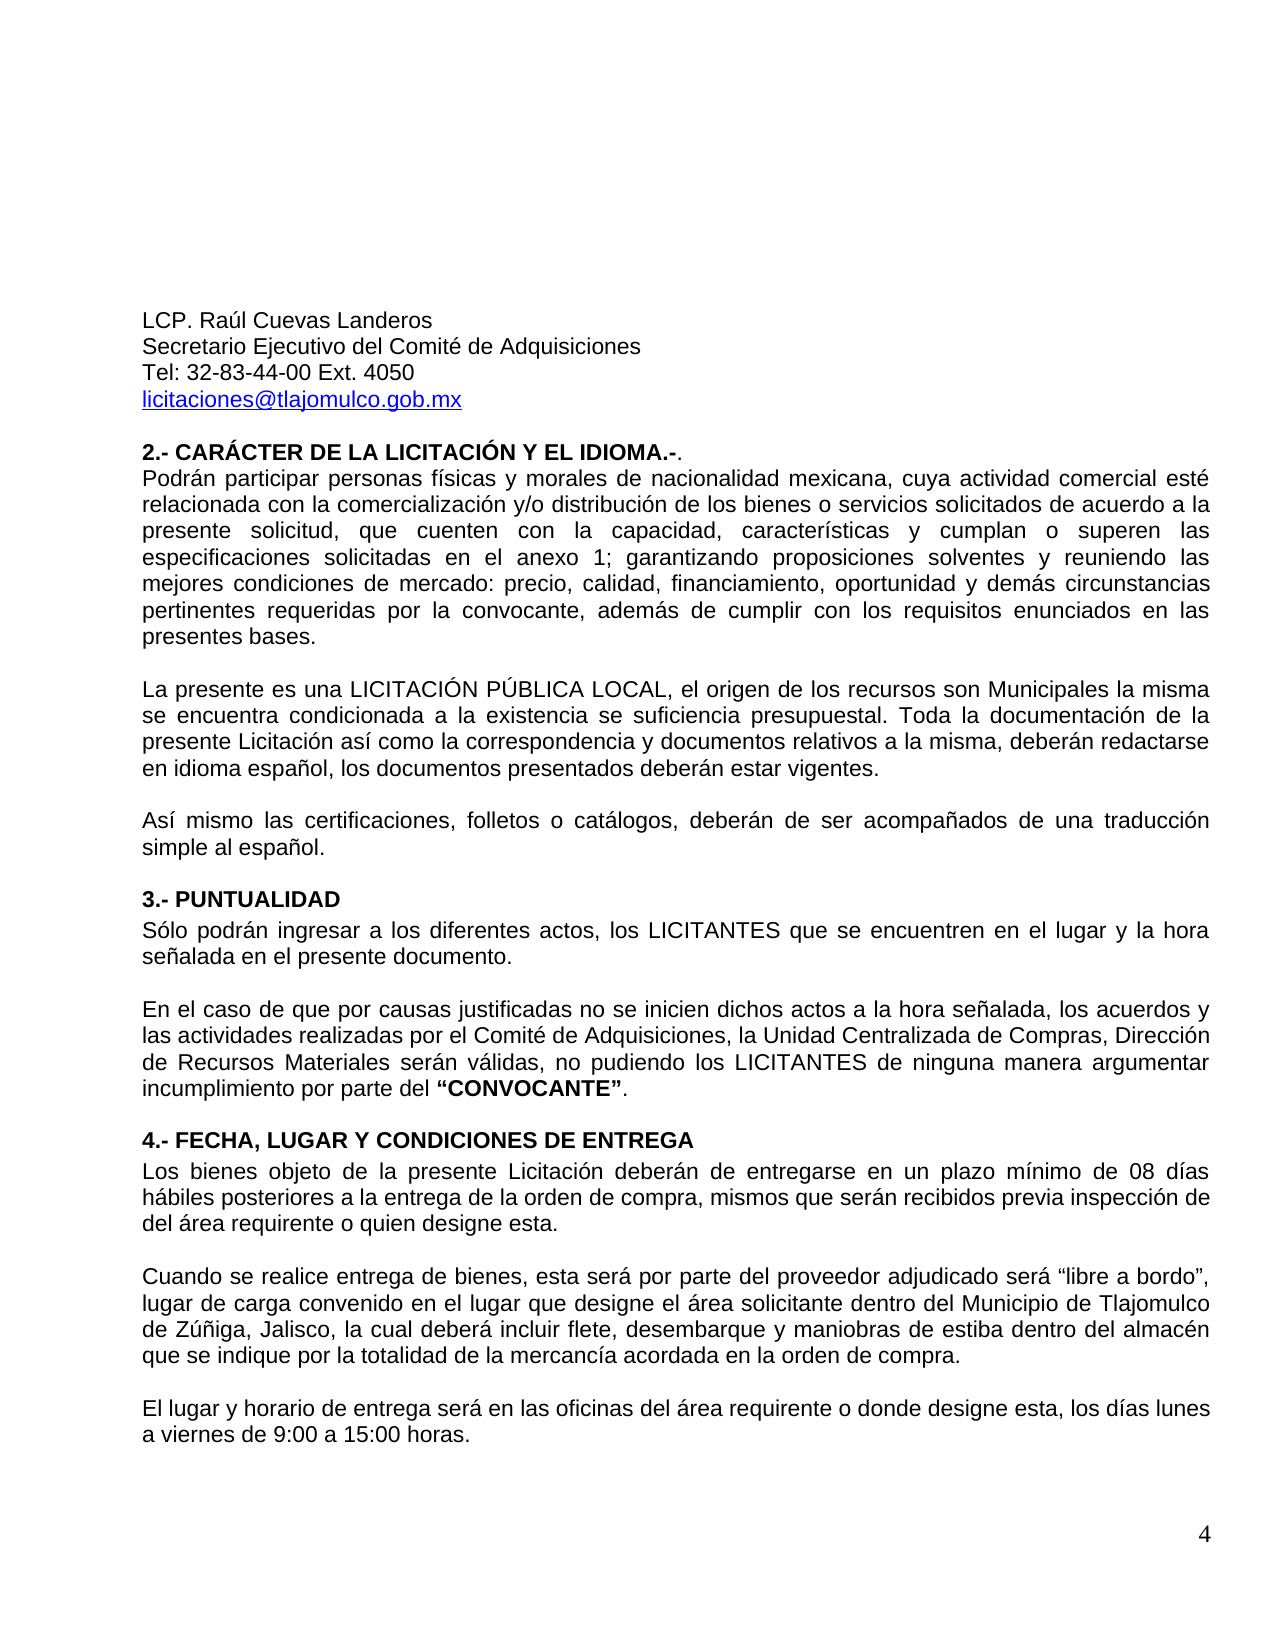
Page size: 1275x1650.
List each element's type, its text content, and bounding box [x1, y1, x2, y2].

text licitaciones@tlajomulco.gob.mx [142, 386, 1211, 412]
text Podrán participar personas físicas y morales de nacionalidad mexicana, cuya actividad comercial esté relacionada con la comercialización y/o distribución de los bienes o servicios solicitados de acuerdo a la presente solicitud, que cuenten con la capacidad, características y cumplan o superen las especificaciones solicitadas en el anexo 1; garantizando proposiciones solventes y reuniendo las mejores condiciones de mercado: precio, calidad, financiamiento, oportunidad y demás circunstancias pertinentes requeridas por la convocante, además de cumplir con los requisitos enunciados en las presentes bases. [142, 465, 1211, 649]
text 4.- FECHA, LUGAR Y CONDICIONES DE ENTREGA [142, 1127, 1211, 1154]
text Así mismo las certificaciones, folletos o catálogos, deberán de ser acompañados de una traducción simple al español. [142, 807, 1211, 860]
text Secretario Ejecutivo del Comité de Adquisiciones [142, 333, 1211, 359]
text LCP. Raúl Cuevas Landeros [142, 307, 1211, 333]
text La presente es una LICITACIÓN PÚBLICA LOCAL, el origen de los recursos son Municipales la misma se encuentra condicionada a la existencia se suficiencia presupuestal. Toda la documentación de la presente Licitación así como la correspondencia y documentos relativos a la misma, deberán redactarse en idioma español, los documentos presentados deberán estar vigentes. [142, 676, 1211, 781]
text Cuando se realice entrega de bienes, esta será por parte del proveedor adjudicado será “libre a bordo”, lugar de carga convenido en el lugar que designe el área solicitante dentro del Municipio de Tlajomulco de Zúñiga, Jalisco, la cual deberá incluir flete, desembarque y maniobras de estiba dentro del almacén que se indique por la totalidad de la mercancía acordada en la orden de compra. [142, 1263, 1211, 1368]
text En el caso de que por causas justificadas no se inicien dichos actos a la hora señalada, los acuerdos y las actividades realizadas por el Comité de Adquisiciones, la Unidad Centralizada de Compras, Dirección de Recursos Materiales serán válidas, no pudiendo los LICITANTES de ninguna manera argumentar incumplimiento por parte del “CONVOCANTE”. [142, 996, 1211, 1101]
text 2.- CARÁCTER DE LA LICITACIÓN Y EL IDIOMA.-. [142, 438, 1211, 465]
text Los bienes objeto de la presente Licitación deberán de entregarse en un plazo mínimo de 08 días hábiles posteriores a la entrega de la orden de compra, mismos que serán recibidos previa inspección de del área requirente o quien designe esta. [142, 1158, 1211, 1237]
text Sólo podrán ingresar a los diferentes actos, los LICITANTES que se encuentren en el lugar y la hora señalada en el presente documento. [142, 917, 1211, 969]
text 3.- PUNTUALIDAD [142, 886, 1211, 913]
text El lugar y horario de entrega será en las oficinas del área requirente o donde designe esta, los días lunes a viernes de 9:00 a 15:00 horas. [142, 1395, 1211, 1448]
text Tel: 32-83-44-00 Ext. 4050 [142, 359, 1211, 386]
